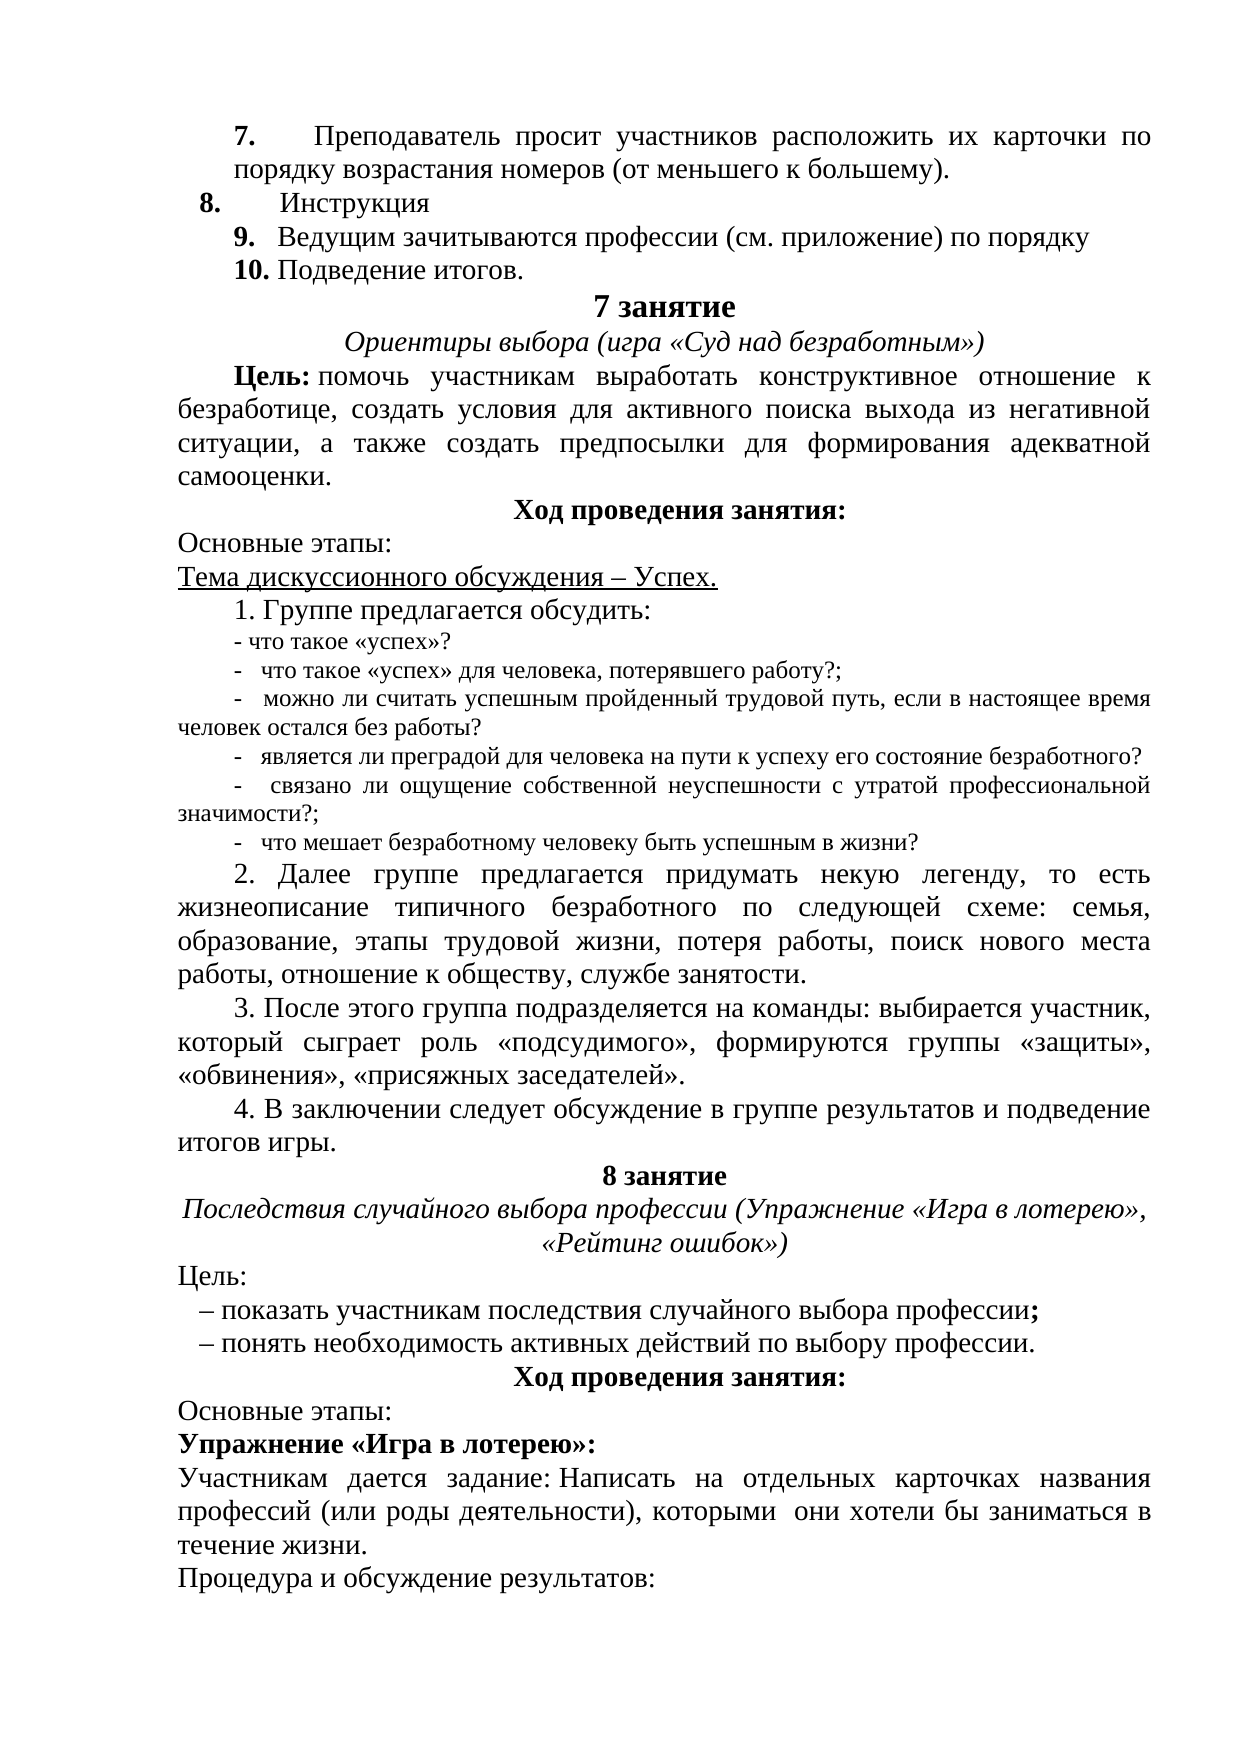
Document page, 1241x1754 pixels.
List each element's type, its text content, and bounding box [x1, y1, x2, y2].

text 4. В заключении следует обсуждение в группе результатов и подведение итогов игры. [177, 1091, 1152, 1158]
text Цель: помочь участникам выработать конструктивное отношение к безработице, создать условия для активного поиска выхода из негативной ситуации, а также создать предпосылки для формирования адекватной самооценки. [177, 358, 1152, 492]
text – показать участникам последствия случайного выбора профессии; [177, 1292, 1152, 1326]
text Ход проведения занятия: [208, 1359, 1152, 1393]
text Ориентиры выбора (игра «Суд над безработным») [177, 324, 1152, 358]
text Последствия случайного выбора профессии (Упражнение «Игра в лотерею», «Рейтинг ошибок») [177, 1191, 1152, 1258]
text 1. Группе предлагается обсудить: [177, 592, 1152, 626]
text - можно ли считать успешным пройденный трудовой путь, если в настоящее время человек остался без работы? [177, 683, 1152, 741]
text 7 занятие [177, 286, 1152, 324]
text - является ли преградой для человека на пути к успеху его состояние безработного? [177, 741, 1152, 770]
text 2. Далее группе предлагается придумать некую легенду, то есть жизнеописание типичного безработного по следующей схеме: семья, образование, этапы трудовой жизни, потеря работы, поиск нового места работы, отношение к обществу, службе занятости. [177, 856, 1152, 990]
text – понять необходимость активных действий по выбору профессии. [177, 1326, 1152, 1359]
text Основные этапы: [177, 525, 1152, 559]
text - что такое «успех» для человека, потерявшего работу?; [177, 655, 1152, 683]
text 8 занятие [177, 1158, 1152, 1191]
text 3. После этого группа подразделяется на команды: выбирается участник, который сыграет роль «подсудимого», формируются группы «защиты», «обвинения», «присяжных заседателей». [177, 990, 1152, 1091]
text Цель: [177, 1258, 1152, 1292]
text Основные этапы: [177, 1393, 1152, 1426]
text Тема дискуссионного обсуждения – Успех. [177, 559, 1152, 592]
text Упражнение «Игра в лотерею»: [177, 1426, 1152, 1460]
text 9. Ведущим зачитываются профессии (см. приложение) по порядку [233, 219, 1152, 252]
text Процедура и обсуждение результатов: [177, 1560, 1152, 1594]
text Ход проведения занятия: [208, 492, 1152, 525]
text - что мешает безработному человеку быть успешным в жизни? [177, 827, 1152, 856]
text - что такое «успех»? [177, 626, 1152, 655]
text - связано ли ощущение собственной неуспешности с утратой профессиональной значимости?; [177, 770, 1152, 827]
text Участникам дается задание: Написать на отдельных карточках названия профессий (или роды деятельности), которыми они хотели бы заниматься в течение жизни. [177, 1460, 1152, 1560]
text 7. Преподаватель просит участников расположить их карточки по порядку возрастания номеров (от меньшего к большему). [233, 118, 1152, 185]
text 8. Инструкция [177, 185, 1152, 219]
text 10. Подведение итогов. [233, 252, 1152, 286]
